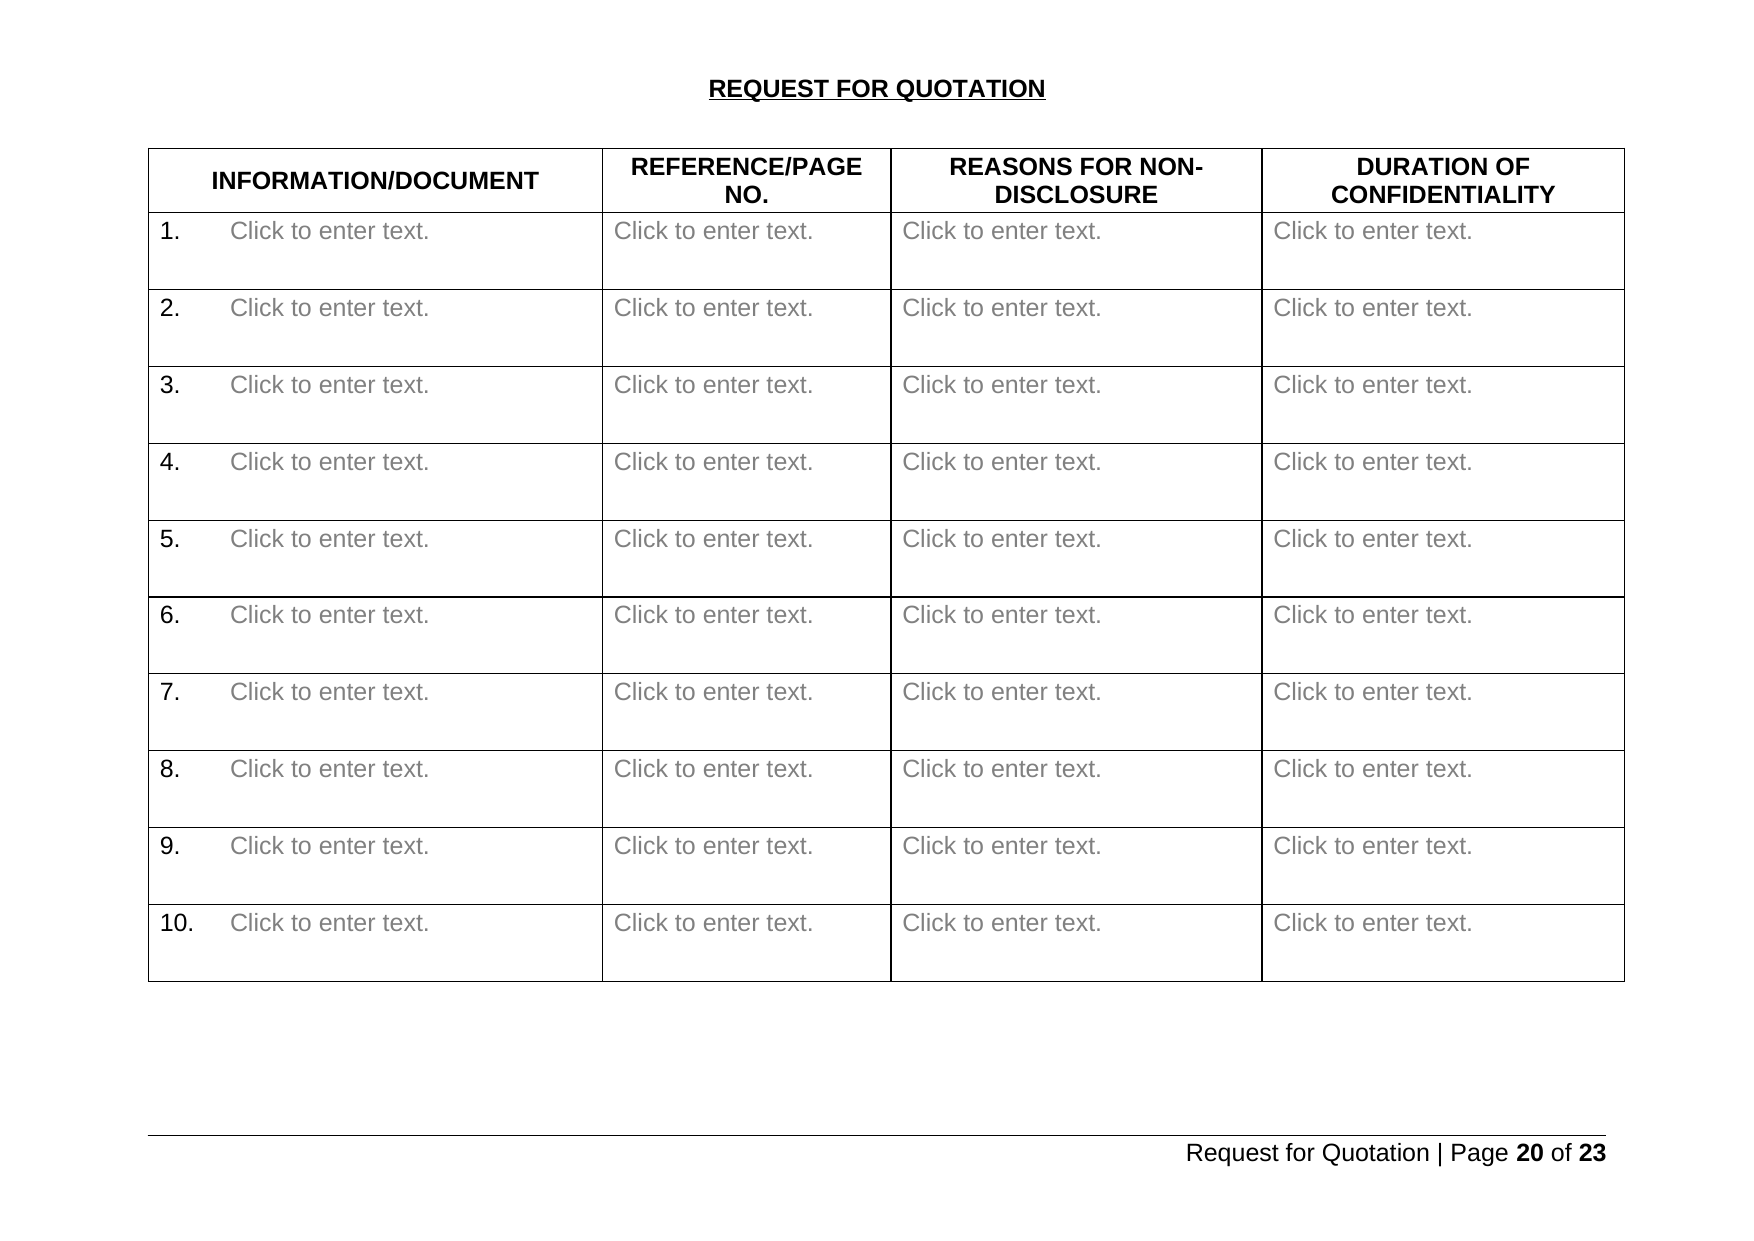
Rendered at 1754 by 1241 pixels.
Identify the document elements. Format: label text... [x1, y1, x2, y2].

table_cell [1263, 905, 1624, 981]
table_cell [892, 213, 1261, 289]
table_cell [892, 905, 1261, 981]
table_cell [603, 290, 890, 366]
table_cell [149, 290, 218, 366]
table_cell [1263, 751, 1624, 827]
table_cell [892, 674, 1261, 750]
table_cell [219, 751, 602, 827]
table_header Information/Document [149, 149, 602, 212]
table_cell [603, 674, 890, 750]
table_cell [892, 751, 1261, 827]
table_cell [892, 367, 1261, 443]
table_cell [603, 828, 890, 904]
table_cell [603, 213, 890, 289]
table_cell [149, 521, 218, 596]
table_cell [892, 828, 1261, 904]
table_cell [603, 444, 890, 519]
table_cell [149, 444, 218, 519]
table_cell [892, 521, 1261, 596]
table_cell [149, 828, 218, 904]
table_header Reasons for Non-Disclosure [892, 149, 1261, 212]
table_cell [1263, 367, 1624, 443]
table_cell [149, 598, 218, 673]
table_cell [603, 598, 890, 673]
table_cell [219, 674, 602, 750]
table_cell [1263, 290, 1624, 366]
table_cell [603, 521, 890, 596]
table_cell [892, 598, 1261, 673]
table_cell [892, 444, 1261, 519]
table_cell [149, 213, 218, 289]
table_cell [219, 598, 602, 673]
table_cell [219, 905, 602, 981]
table_cell [892, 290, 1261, 366]
table_header Reference/Page No. [603, 149, 890, 212]
table_cell [1263, 598, 1624, 673]
table_cell [219, 290, 602, 366]
table_cell [149, 674, 218, 750]
table_cell [149, 751, 218, 827]
table_cell [1263, 674, 1624, 750]
table_cell [219, 213, 602, 289]
table_cell [603, 751, 890, 827]
table_cell [1263, 444, 1624, 519]
table_cell [149, 905, 218, 981]
table_cell [1263, 828, 1624, 904]
table_cell [149, 367, 218, 443]
table_cell [219, 828, 602, 904]
table_cell [219, 367, 602, 443]
table_cell [219, 444, 602, 519]
table_cell [603, 905, 890, 981]
table_cell [219, 521, 602, 596]
table_cell [1263, 213, 1624, 289]
table_header Duration of Confidentiality [1263, 149, 1624, 212]
table_cell [603, 367, 890, 443]
table_cell [1263, 521, 1624, 596]
